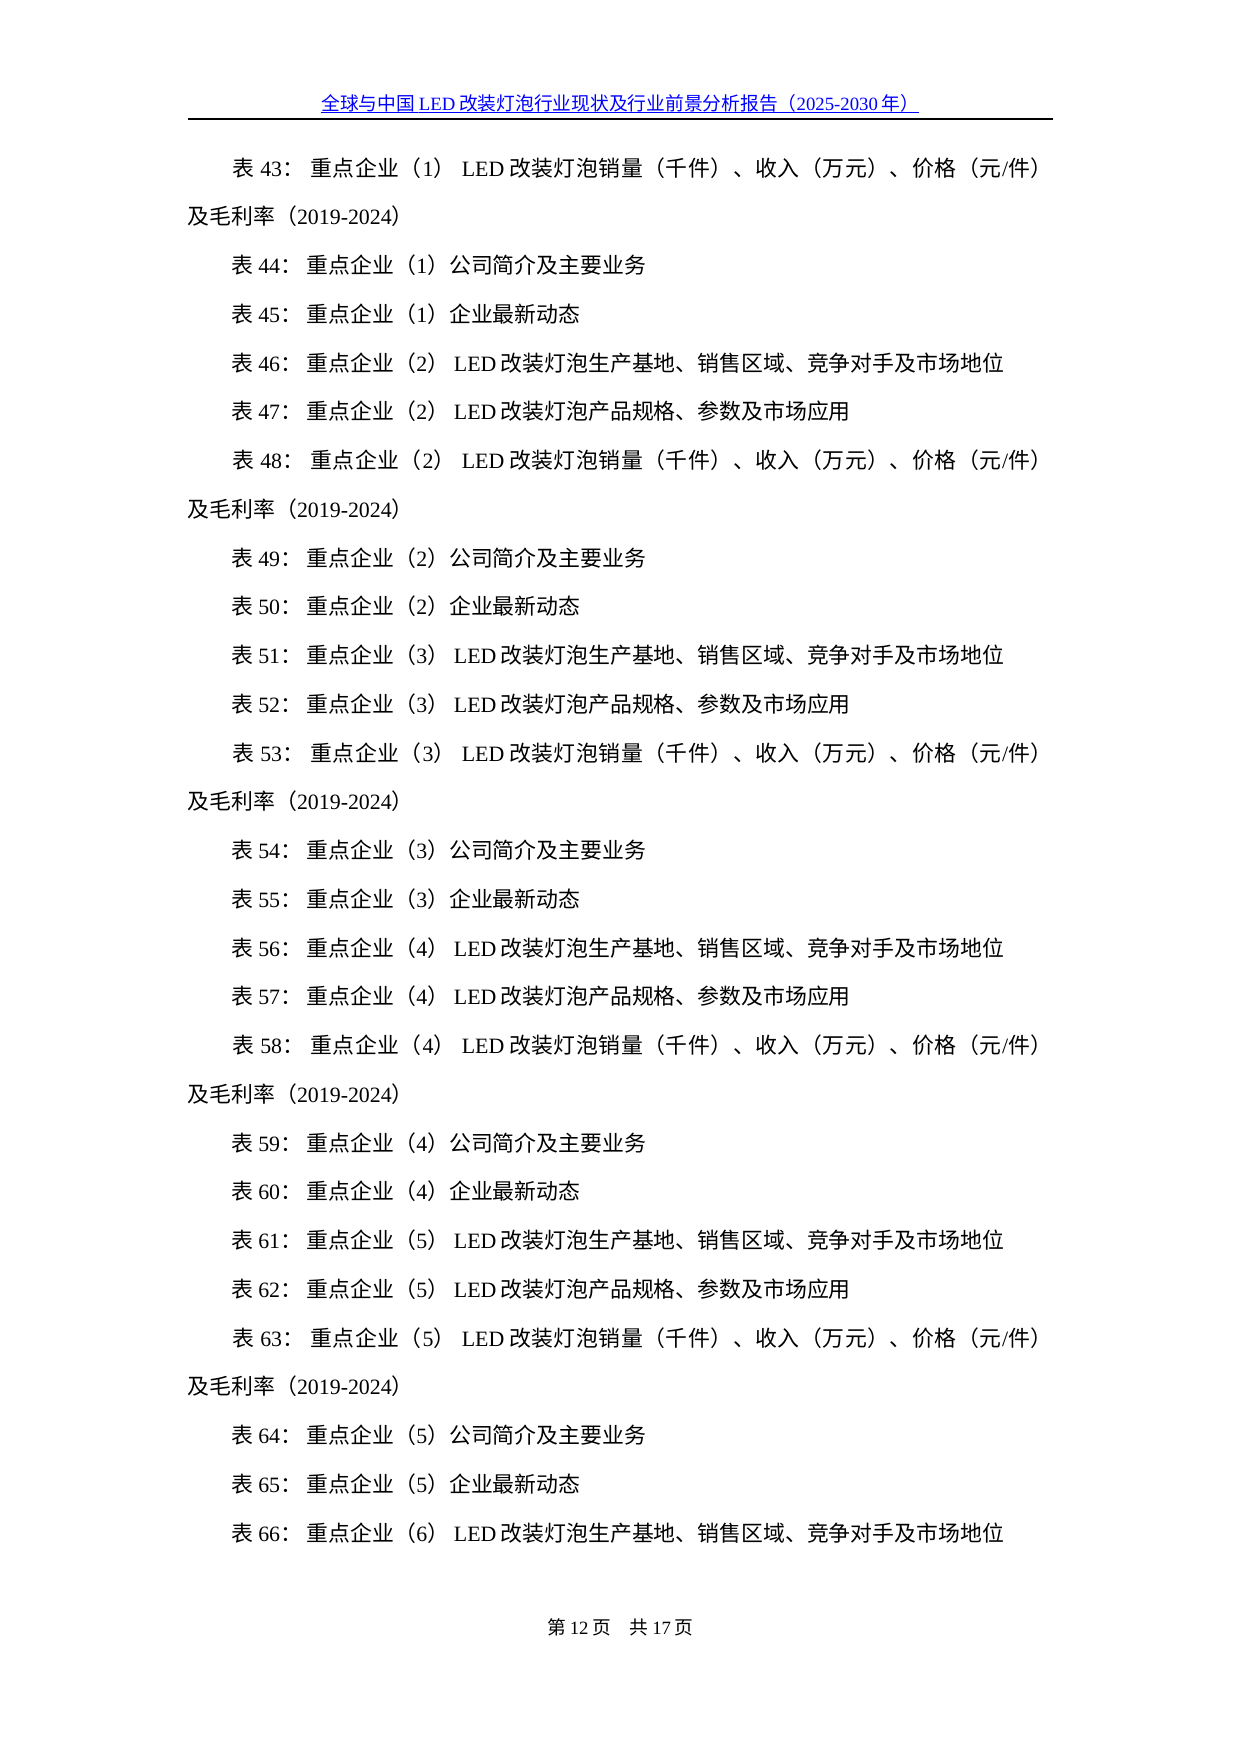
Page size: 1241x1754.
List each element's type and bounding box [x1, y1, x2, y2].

text [187, 150, 1053, 1548]
